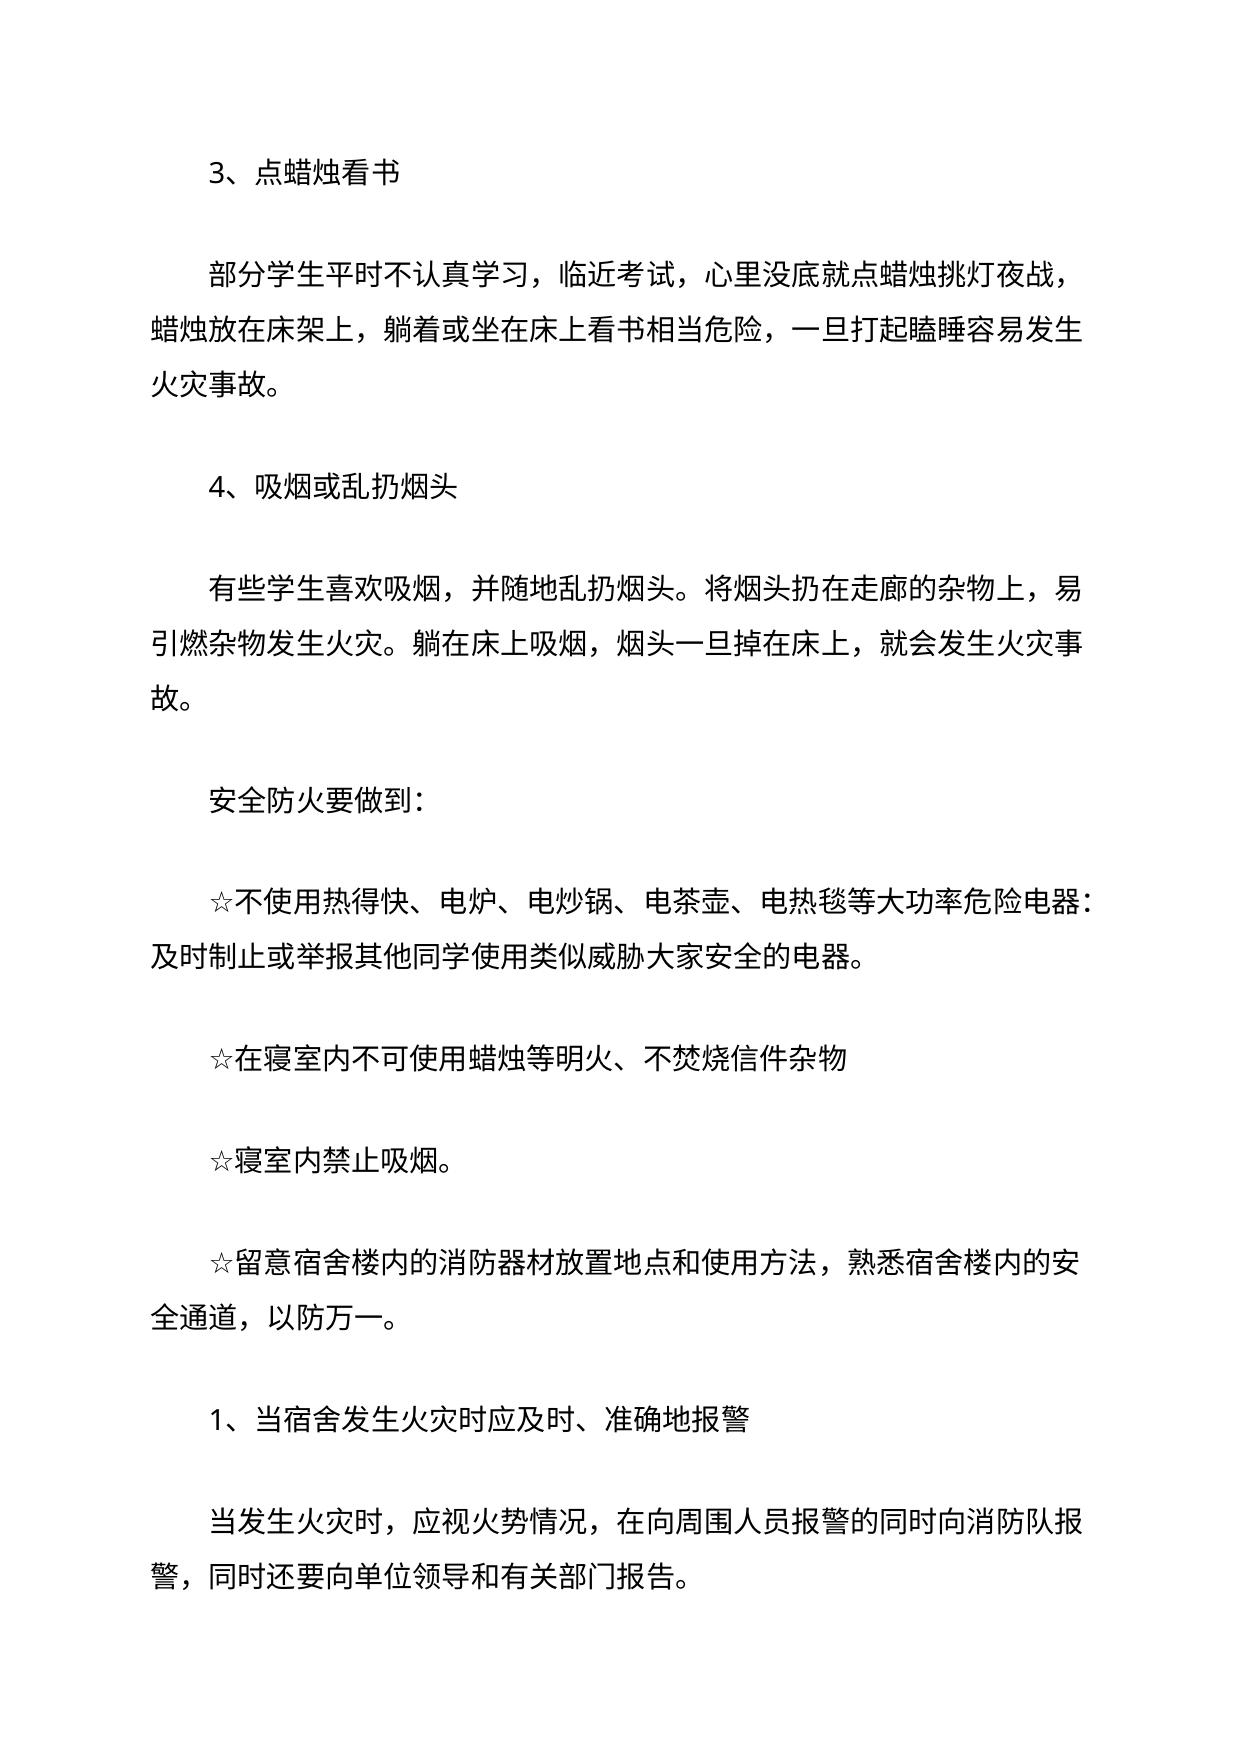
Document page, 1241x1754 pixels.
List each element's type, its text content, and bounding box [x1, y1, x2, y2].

text 部分学生平时不认真学习，临近考试，心里没底就点蜡烛挑灯夜战，蜡烛放在床架上，躺着或坐在床上看书相当危险，一旦打起瞌睡容易发生火灾事故。 [150, 252, 1090, 404]
text 安全防火要做到： [150, 777, 1090, 819]
text ☆不使用热得快、电炉、电炒锅、电茶壶、电热毯等大功率危险电器：及时制止或举报其他同学使用类似威胁大家安全的电器。 [150, 879, 1090, 976]
text ☆寝室内禁止吸烟。 [150, 1138, 1090, 1180]
text 1、当宿舍发生火灾时应及时、准确地报警 [150, 1396, 1090, 1439]
text ☆留意宿舍楼内的消防器材放置地点和使用方法，熟悉宿舍楼内的安全通道，以防万一。 [150, 1239, 1090, 1337]
text 4、吸烟或乱扔烟头 [150, 463, 1090, 506]
text 有些学生喜欢吸烟，并随地乱扔烟头。将烟头扔在走廊的杂物上，易引燃杂物发生火灾。躺在床上吸烟，烟头一旦掉在床上，就会发生火灾事故。 [150, 566, 1090, 718]
text ☆在寝室内不可使用蜡烛等明火、不焚烧信件杂物 [150, 1036, 1090, 1078]
text 3、点蜡烛看书 [150, 150, 1090, 192]
text 当发生火灾时，应视火势情况，在向周围人员报警的同时向消防队报警，同时还要向单位领导和有关部门报告。 [150, 1498, 1090, 1596]
